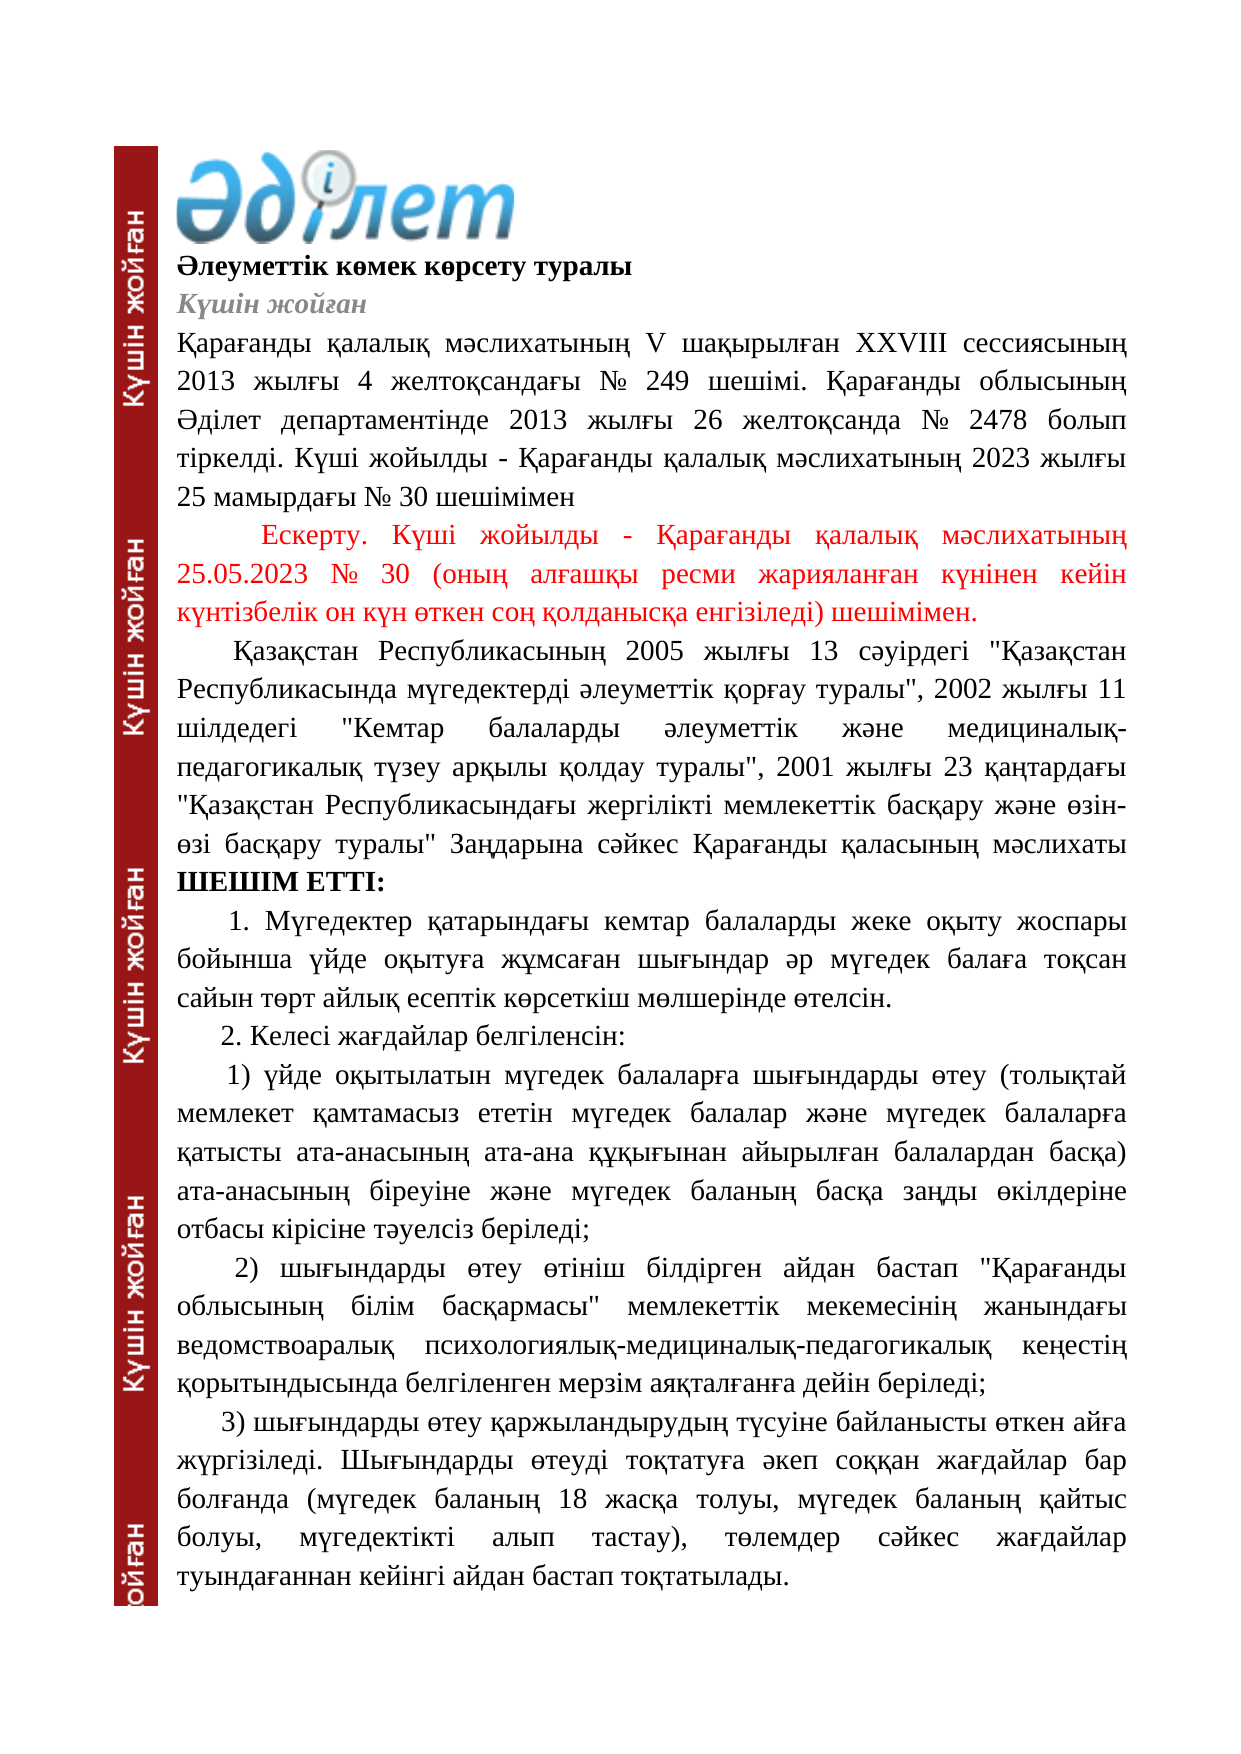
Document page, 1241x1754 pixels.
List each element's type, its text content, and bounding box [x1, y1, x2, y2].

picture [176, 150, 515, 244]
picture [114, 1399, 158, 1404]
text Күшін жойған [112, 286, 1128, 320]
picture [114, 1245, 158, 1250]
picture [114, 1592, 158, 1606]
text 2. Келесі жағдайлар белгіленсін: [112, 1018, 1128, 1052]
text Қарағанды қалалық мәслихатының V шақырылған XXVІІІ сессиясының 2013 жылғы 4 желтоқсандағы № 249 шешімі. Қарағанды облысының Әділет департаментінде 2013 жылғы 26 желтоқсанда № 2478 болып тіркелді. Күші жойылды - Қарағанды қалалық мәслихатының 2023 жылғы 25 мамырдағы № 30 шешімімен [112, 325, 1128, 512]
picture [114, 1052, 158, 1057]
text Әлеуметтік көмек көрсету туралы [112, 248, 1128, 281]
text Қазақстан Республикасының 2005 жылғы 13 сәуірдегі "Қазақстан Республикасында мүгедектерді әлеуметтік қорғау туралы", 2002 жылғы 11 шілдедегі "Кемтар балаларды әлеуметтік және медициналық-педагогикалық түзеу арқылы қолдау туралы", 2001 жылғы 23 қаңтардағы "Қазақстан Республикасындағы жергілікті мемлекеттік басқару және өзін-өзі басқару туралы" Заңдарына сәйкес Қарағанды қаласының мәслихаты ШЕШІМ ЕТТІ: [112, 633, 1128, 898]
text 3) шығындарды өтеу қаржыландырудың түсуіне байланысты өткен айға жүргізіледі. Шығындарды өтеуді тоқтатуға әкеп соққан жағдайлар бар болғанда (мүгедек баланың 18 жасқа толуы, мүгедек баланың қайтыс болуы, мүгедектікті алып тастау), төлемдер сәйкес жағдайлар туындағаннан кейінгі айдан бастап тоқтатылады. [112, 1404, 1128, 1592]
picture [114, 320, 158, 325]
picture [114, 1013, 158, 1018]
picture [114, 512, 158, 517]
text 1) үйде оқытылатын мүгедек балаларға шығындарды өтеу (толықтай мемлекет қамтамасыз ететін мүгедек балалар және мүгедек балаларға қатысты ата-анасының ата-ана құқығынан айырылған балалардан басқа) ата-анасының біреуіне және мүгедек баланың басқа заңды өкілдеріне отбасы кірісіне тәуелсіз беріледі; [112, 1057, 1128, 1245]
picture [114, 146, 158, 248]
text 1. Мүгедектер қатарындағы кемтар балаларды жеке оқыту жоспары бойынша үйде оқытуға жұмсаған шығындар әр мүгедек балаға тоқсан сайын төрт айлық есептік көрсеткіш мөлшерінде өтелсін. [112, 903, 1128, 1013]
picture [114, 898, 158, 903]
picture [114, 628, 158, 633]
picture [114, 281, 158, 286]
text Ескерту. Күші жойылды - Қарағанды қалалық мәслихатының 25.05.2023 № 30 (оның алғашқы ресми жарияланған күнінен кейін күнтізбелік он күн өткен соң қолданысқа енгізіледі) шешімімен. [112, 517, 1128, 628]
text 2) шығындарды өтеу өтініш білдірген айдан бастап "Қарағанды облысының білім басқармасы" мемлекеттік мекемесінің жанындағы ведомствоаралық психологиялық-медициналық-педагогикалық кеңестің қорытындысында белгіленген мерзім аяқталғанға дейін беріледі; [112, 1250, 1128, 1399]
